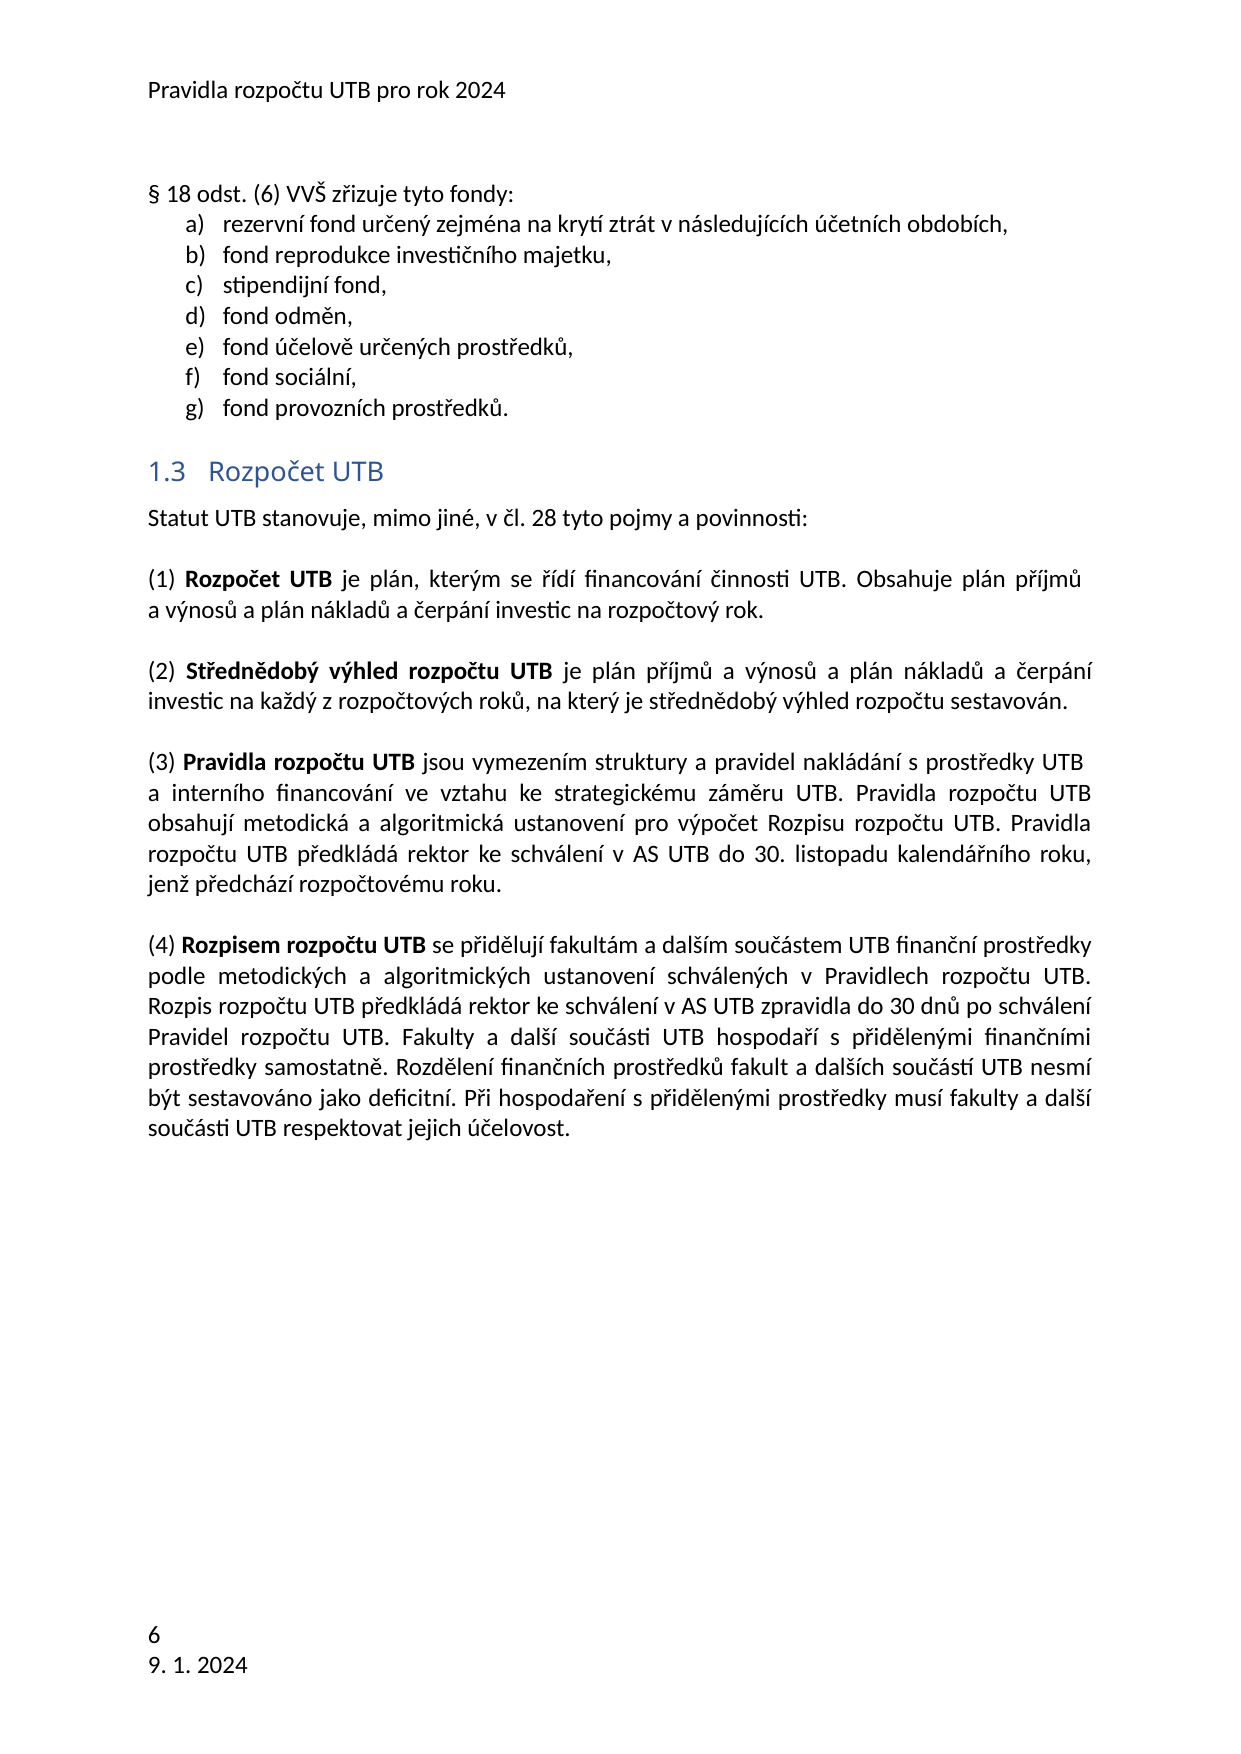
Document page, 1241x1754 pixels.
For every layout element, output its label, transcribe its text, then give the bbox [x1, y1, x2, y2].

text (1) Rozpočet UTB je plán, kterým se řídí financování činnosti UTB. Obsahuje plán příjmů a výnosů a plán nákladů a čerpání investic na rozpočtový rok. [148, 563, 1093, 624]
text (2) Střednědobý výhled rozpočtu UTB je plán příjmů a výnosů a plán nákladů a čerpání investic na každý z rozpočtových roků, na který je střednědobý výhled rozpočtu sestavován. [148, 655, 1093, 716]
list stipendijní fond, [185, 270, 1093, 300]
text (3) Pravidla rozpočtu UTB jsou vymezením struktury a pravidel nakládání s prostředky UTB a interního financování ve vztahu ke strategickému záměru UTB. Pravidla rozpočtu UTB obsahují metodická a algoritmická ustanovení pro výpočet Rozpisu rozpočtu UTB. Pravidla rozpočtu UTB předkládá rektor ke schválení v AS UTB do 30. listopadu kalendářního roku, jenž předchází rozpočtovému roku. [148, 746, 1093, 899]
text (4) Rozpisem rozpočtu UTB se přidělují fakultám a dalším součástem UTB finanční prostředky podle metodických a algoritmických ustanovení schválených v Pravidlech rozpočtu UTB. Rozpis rozpočtu UTB předkládá rektor ke schválení v AS UTB zpravidla do 30 dnů po schválení Pravidel rozpočtu UTB. Fakulty a další součásti UTB hospodaří s přidělenými finančními prostředky samostatně. Rozdělení finančních prostředků fakult a dalších součástí UTB nesmí být sestavováno jako deficitní. Při hospodaření s přidělenými prostředky musí fakulty a další součásti UTB respektovat jejich účelovost. [148, 929, 1093, 1143]
list fond sociální, [185, 361, 1093, 392]
list fond odměn, [185, 300, 1093, 331]
list fond reprodukce investičního majetku, [185, 239, 1093, 270]
list rezervní fond určený zejména na krytí ztrát v následujících účetních obdobích, [185, 209, 1093, 239]
text § 18 odst. (6) VVŠ zřizuje tyto fondy: [148, 178, 1093, 209]
text Statut UTB stanovuje, mimo jiné, v čl. 28 tyto pojmy a povinnosti: [148, 502, 1093, 533]
list fond provozních prostředků. [185, 392, 1093, 422]
list fond účelově určených prostředků, [185, 331, 1093, 361]
text Rozpočet UTB [148, 453, 1093, 490]
